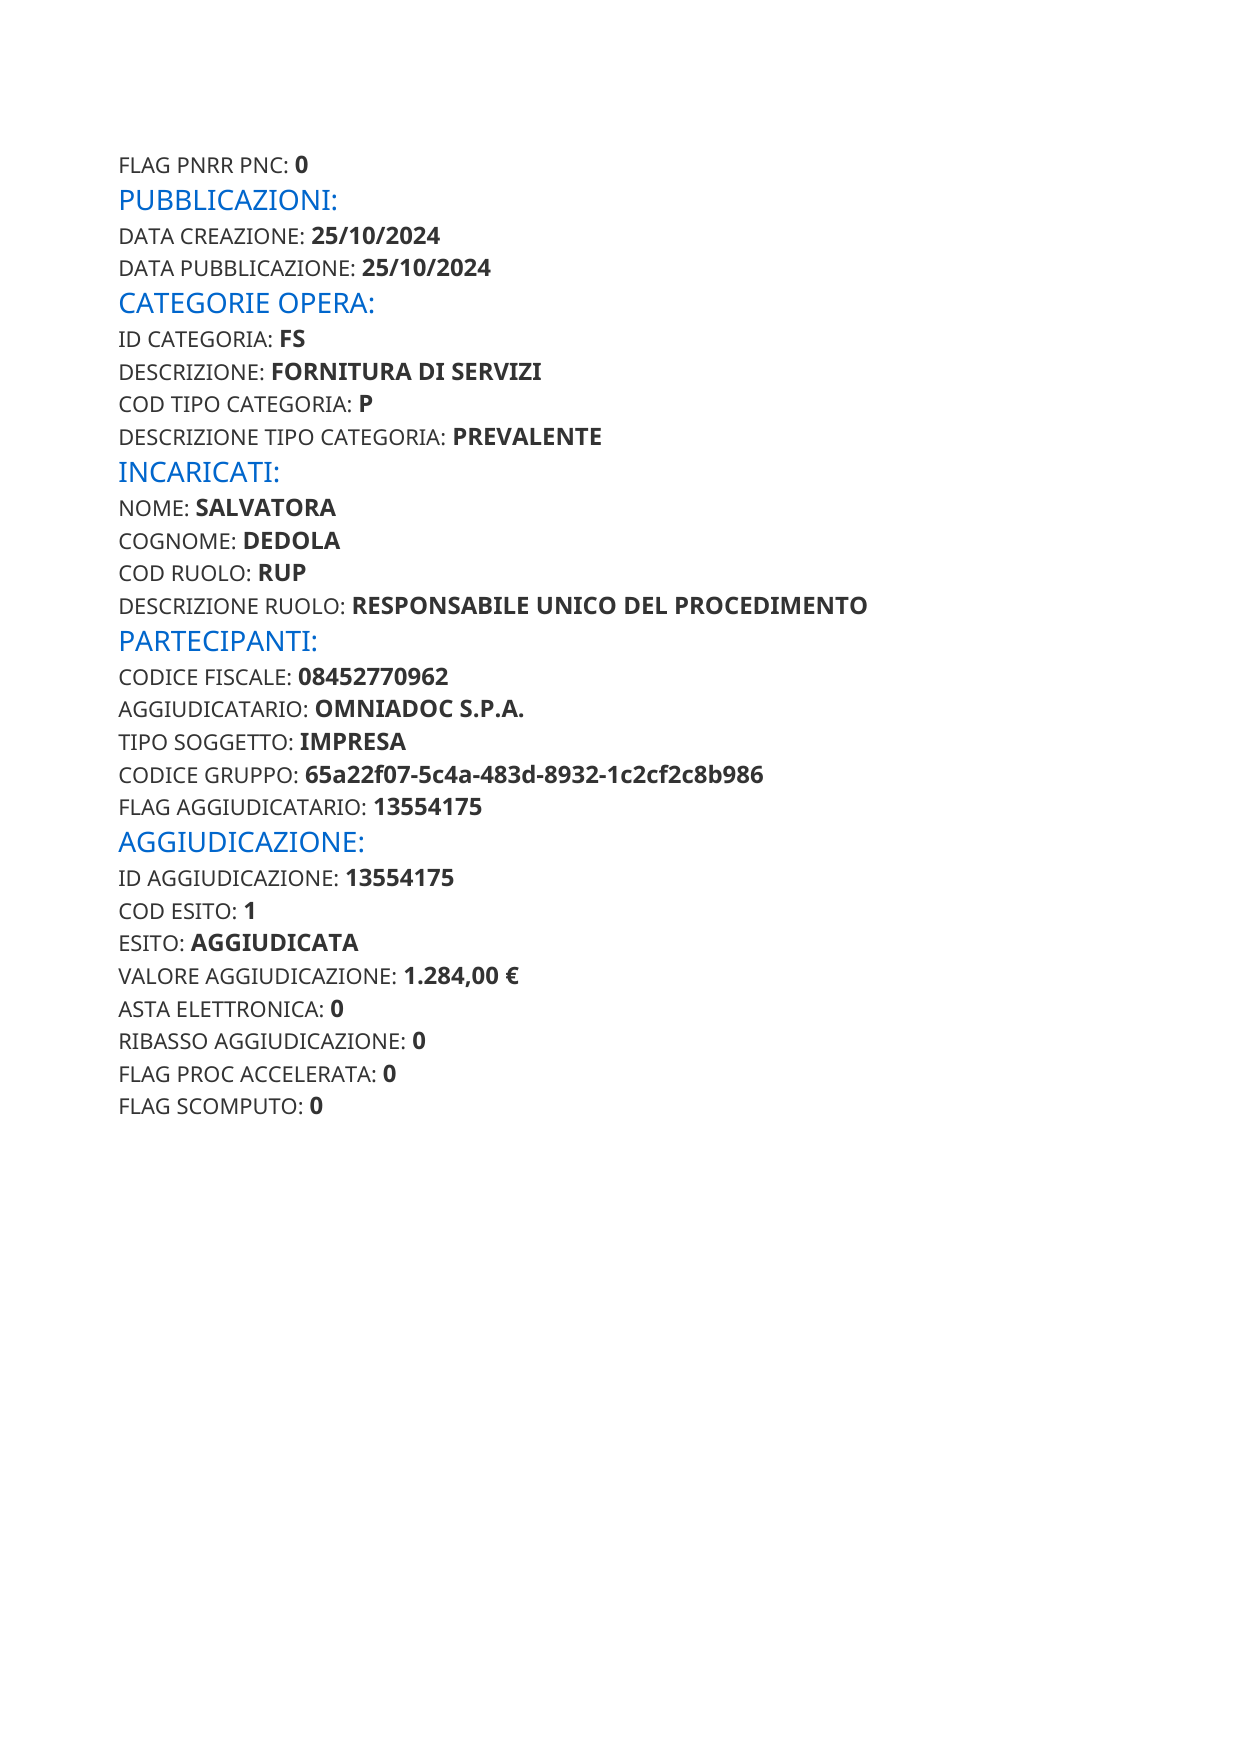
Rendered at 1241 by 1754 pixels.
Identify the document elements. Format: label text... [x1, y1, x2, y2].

text AGGIUDICATARIO: OMNIADOC S.P.A. [118, 692, 1122, 725]
text DESCRIZIONE TIPO CATEGORIA: PREVALENTE [118, 420, 1122, 452]
text FLAG SCOMPUTO: 0 [118, 1089, 1122, 1122]
text CATEGORIE OPERA: [118, 284, 1122, 322]
text COD TIPO CATEGORIA: P [118, 387, 1122, 420]
text FLAG AGGIUDICATARIO: 13554175 [118, 790, 1122, 823]
text PARTECIPANTI: [118, 621, 1122, 659]
text PUBBLICAZIONI: [118, 180, 1122, 218]
text NOME: SALVATORA [118, 491, 1122, 523]
text DATA PUBBLICAZIONE: 25/10/2024 [118, 251, 1122, 284]
text ID CATEGORIA: FS [118, 322, 1122, 355]
text AGGIUDICAZIONE: [118, 823, 1122, 861]
text FLAG PROC ACCELERATA: 0 [118, 1057, 1122, 1089]
text ASTA ELETTRONICA: 0 [118, 991, 1122, 1024]
text FLAG PNRR PNC: 0 [118, 148, 1122, 180]
text CODICE GRUPPO: 65a22f07-5c4a-483d-8932-1c2cf2c8b986 [118, 757, 1122, 790]
text TIPO SOGGETTO: IMPRESA [118, 725, 1122, 757]
text VALORE AGGIUDICAZIONE: 1.284,00 € [118, 959, 1122, 991]
text ESITO: AGGIUDICATA [118, 926, 1122, 959]
text COGNOME: DEDOLA [118, 523, 1122, 556]
text DATA CREAZIONE: 25/10/2024 [118, 218, 1122, 251]
text RIBASSO AGGIUDICAZIONE: 0 [118, 1024, 1122, 1057]
text CODICE FISCALE: 08452770962 [118, 659, 1122, 692]
text COD ESITO: 1 [118, 893, 1122, 926]
text DESCRIZIONE RUOLO: RESPONSABILE UNICO DEL PROCEDIMENTO [118, 589, 1122, 621]
text INCARICATI: [118, 452, 1122, 491]
text ID AGGIUDICAZIONE: 13554175 [118, 861, 1122, 893]
text COD RUOLO: RUP [118, 556, 1122, 589]
text DESCRIZIONE: FORNITURA DI SERVIZI [118, 355, 1122, 387]
